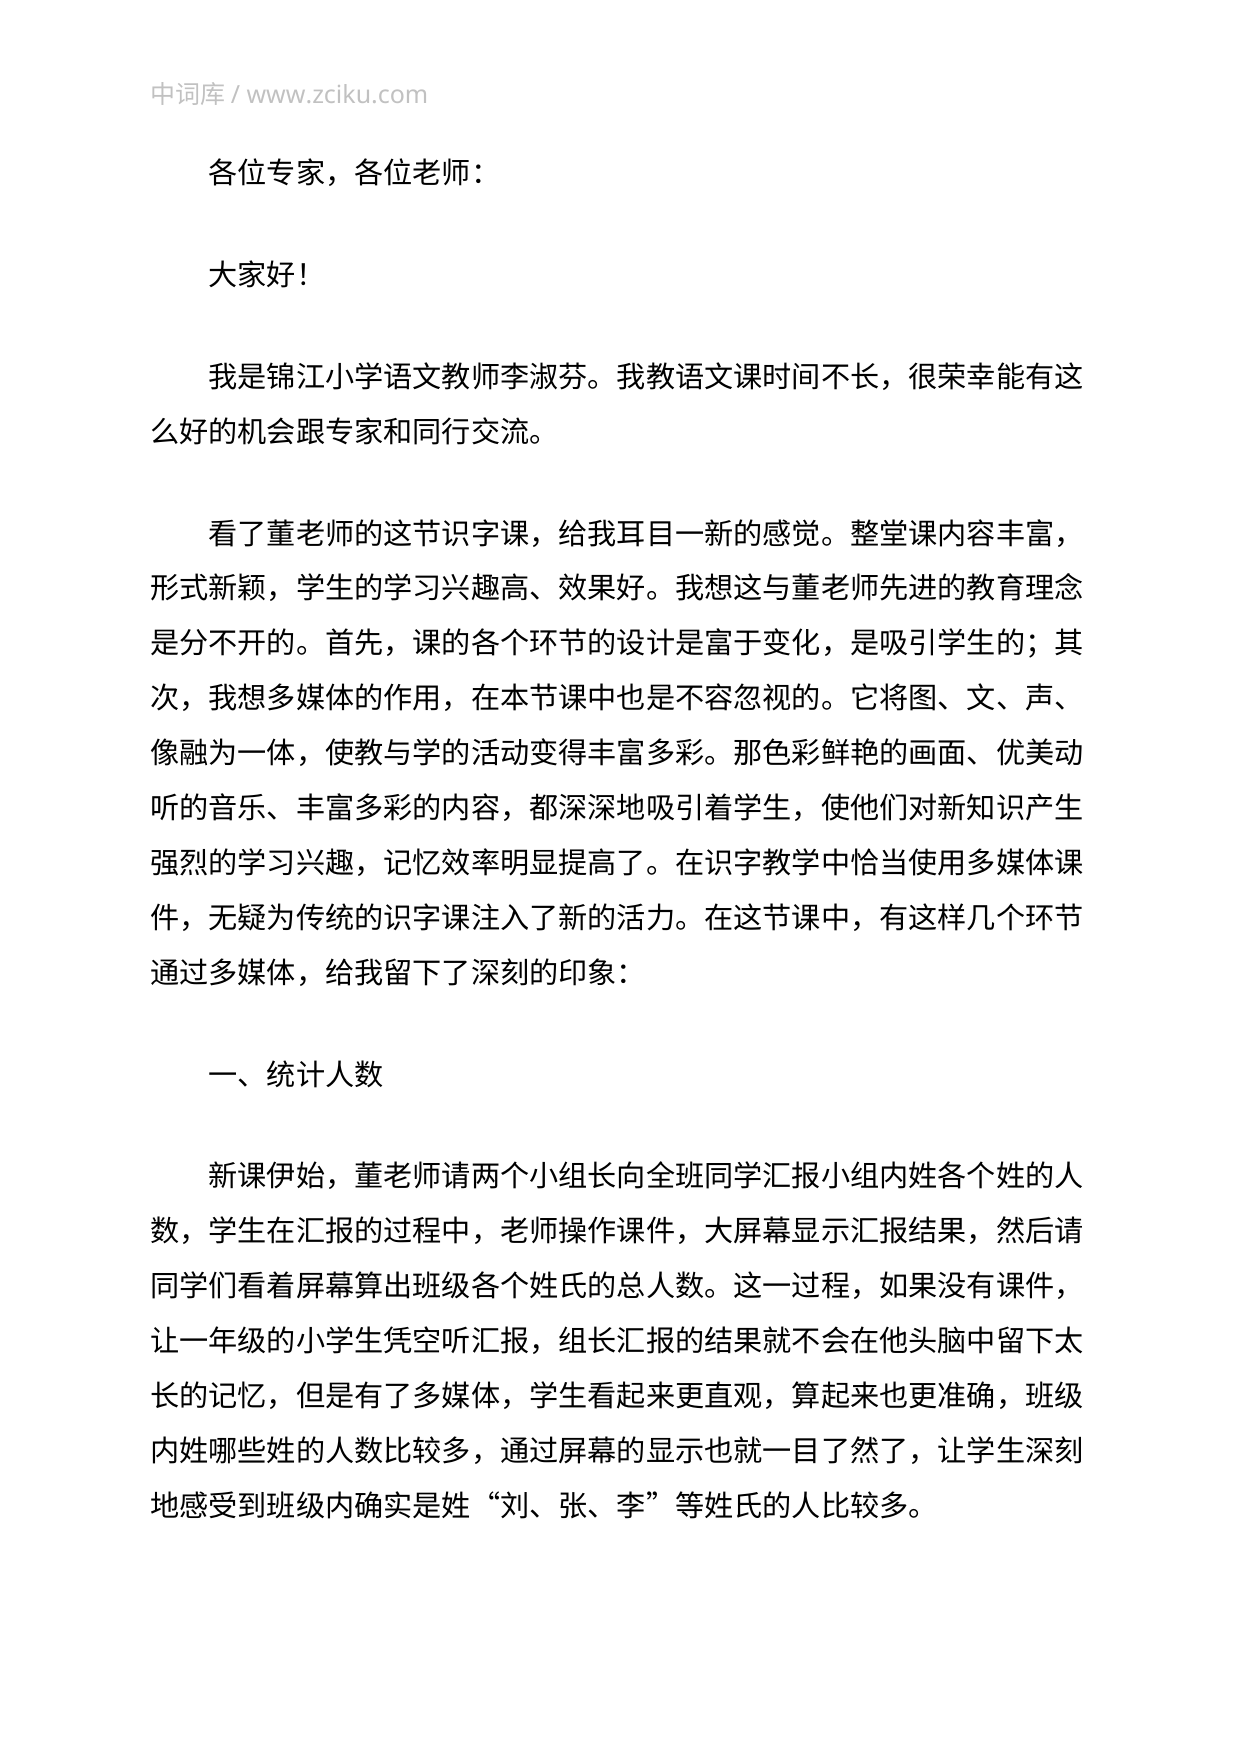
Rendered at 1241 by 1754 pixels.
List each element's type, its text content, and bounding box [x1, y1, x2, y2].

text 我是锦江小学语文教师李淑芬。我教语文课时间不长，很荣幸能有这么好的机会跟专家和同行交流。 [150, 353, 1090, 451]
text 各位专家，各位老师： [150, 150, 1090, 192]
text 新课伊始，董老师请两个小组长向全班同学汇报小组内姓各个姓的人数，学生在汇报的过程中，老师操作课件，大屏幕显示汇报结果，然后请同学们看着屏幕算出班级各个姓氏的总人数。这一过程，如果没有课件，让一年级的小学生凭空听汇报，组长汇报的结果就不会在他头脑中留下太长的记忆，但是有了多媒体，学生看起来更直观，算起来也更准确，班级内姓哪些姓的人数比较多，通过屏幕的显示也就一目了然了，让学生深刻地感受到班级内确实是姓“刘、张、李”等姓氏的人比较多。 [150, 1153, 1090, 1524]
text 一、统计人数 [150, 1051, 1090, 1093]
text 大家好！ [150, 252, 1090, 294]
text 看了董老师的这节识字课，给我耳目一新的感觉。整堂课内容丰富，形式新颖，学生的学习兴趣高、效果好。我想这与董老师先进的教育理念是分不开的。首先，课的各个环节的设计是富于变化，是吸引学生的；其次，我想多媒体的作用，在本节课中也是不容忽视的。它将图、文、声、像融为一体，使教与学的活动变得丰富多彩。那色彩鲜艳的画面、优美动听的音乐、丰富多彩的内容，都深深地吸引着学生，使他们对新知识产生强烈的学习兴趣，记忆效率明显提高了。在识字教学中恰当使用多媒体课件，无疑为传统的识字课注入了新的活力。在这节课中，有这样几个环节通过多媒体，给我留下了深刻的印象： [150, 510, 1090, 992]
